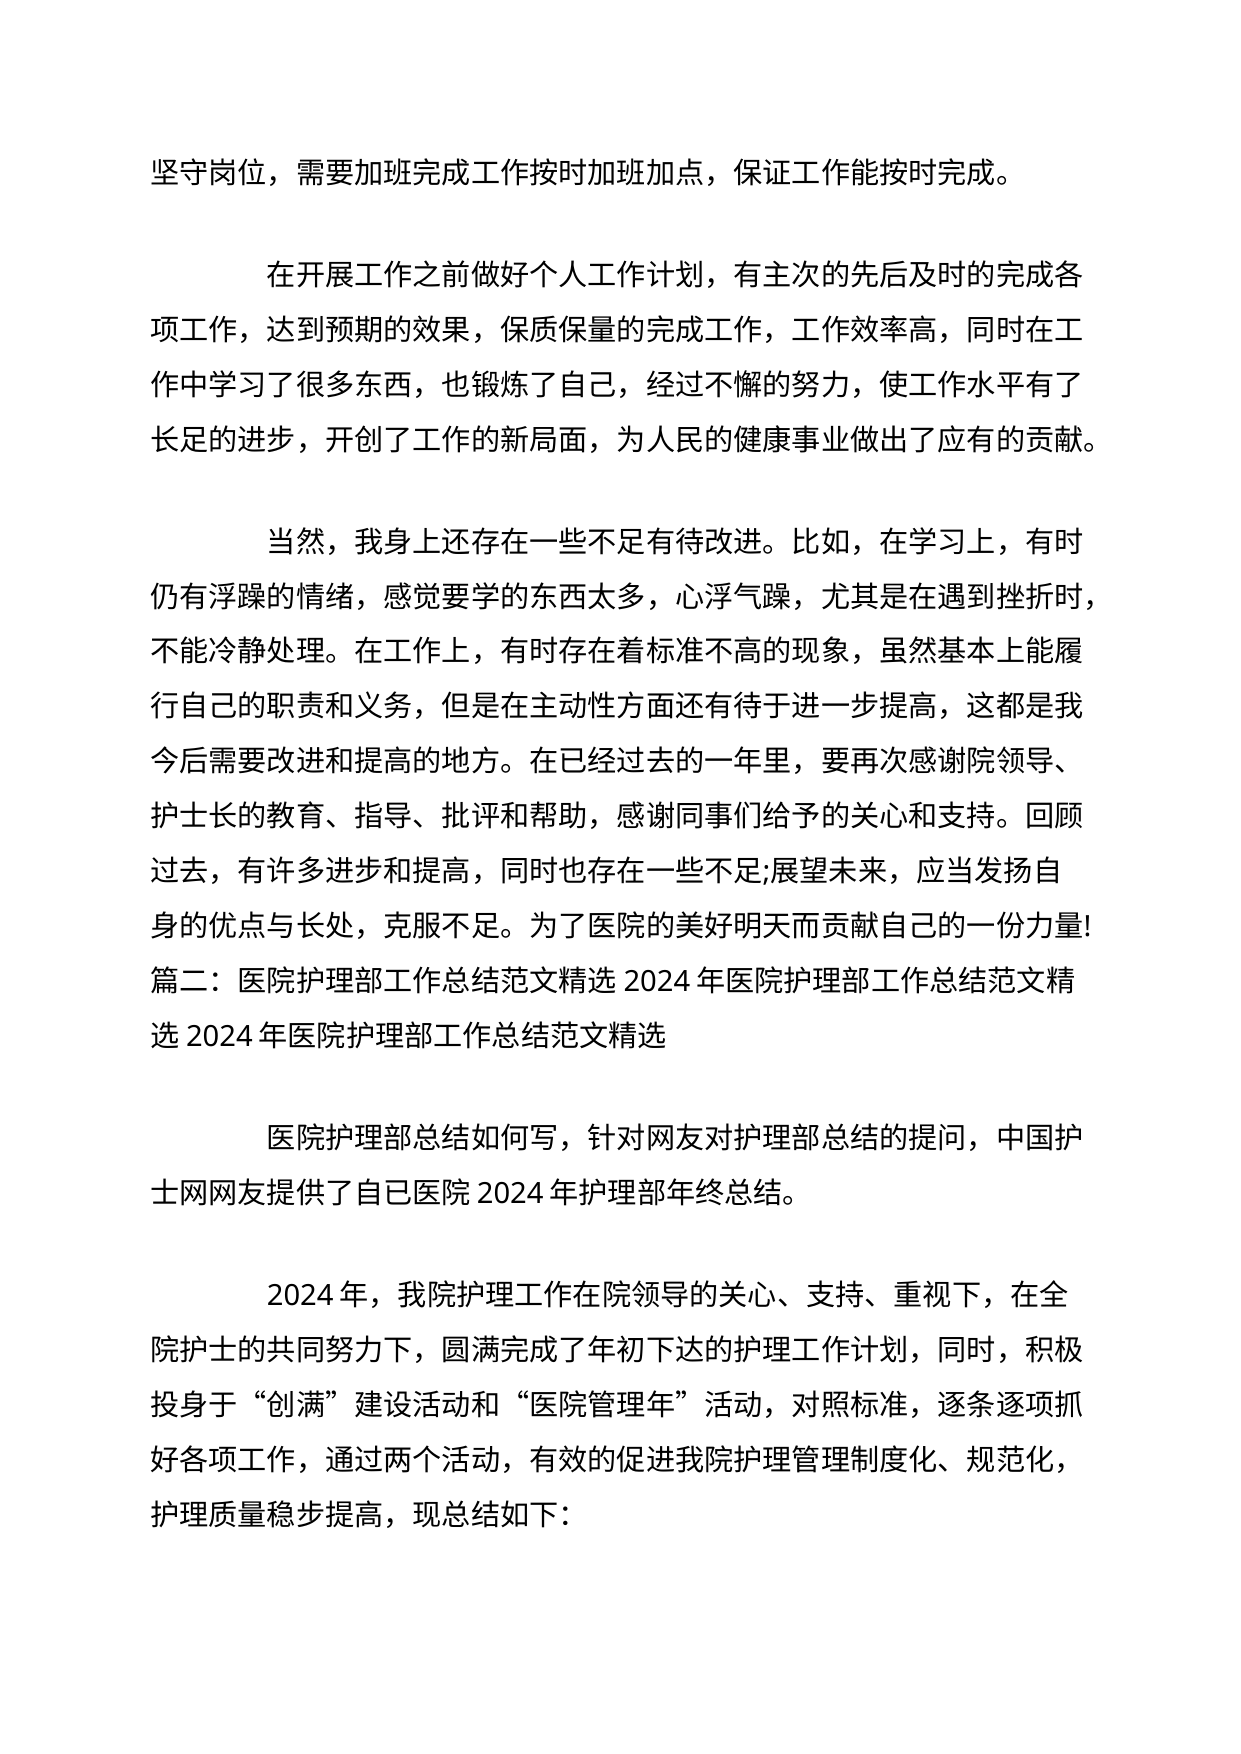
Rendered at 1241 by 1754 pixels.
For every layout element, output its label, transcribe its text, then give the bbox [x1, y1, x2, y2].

text 2024年，我院护理工作在院领导的关心、支持、重视下，在全院护士的共同努力下，圆满完成了年初下达的护理工作计划，同时，积极投身于“创满”建设活动和“医院管理年”活动，对照标准，逐条逐项抓好各项工作，通过两个活动，有效的促进我院护理管理制度化、规范化，护理质量稳步提高，现总结如下： [150, 1271, 1090, 1533]
text 医院护理部总结如何写，针对网友对护理部总结的提问，中国护士网网友提供了自已医院2024年护理部年终总结。 [150, 1114, 1090, 1212]
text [150, 150, 1090, 192]
text 在开展工作之前做好个人工作计划，有主次的先后及时的完成各项工作，达到预期的效果，保质保量的完成工作，工作效率高，同时在工作中学习了很多东西，也锻炼了自己，经过不懈的努力，使工作水平有了长足的进步，开创了工作的新局面，为人民的健康事业做出了应有的贡献。 [150, 252, 1090, 459]
text 当然，我身上还存在一些不足有待改进。比如，在学习上，有时仍有浮躁的情绪，感觉要学的东西太多，心浮气躁，尤其是在遇到挫折时，不能冷静处理。在工作上，有时存在着标准不高的现象，虽然基本上能履行自己的职责和义务，但是在主动性方面还有待于进一步提高，这都是我今后需要改进和提高的地方。在已经过去的一年里，要再次感谢院领导、护士长的教育、指导、批评和帮助，感谢同事们给予的关心和支持。回顾过去，有许多进步和提高，同时也存在一些不足;展望未来，应当发扬自身的优点与长处，克服不足。为了医院的美好明天而贡献自己的一份力量!篇二：医院护理部工作总结范文精选 2024年医院护理部工作总结范文精选 2024年医院护理部工作总结范文精选 [150, 518, 1090, 1055]
